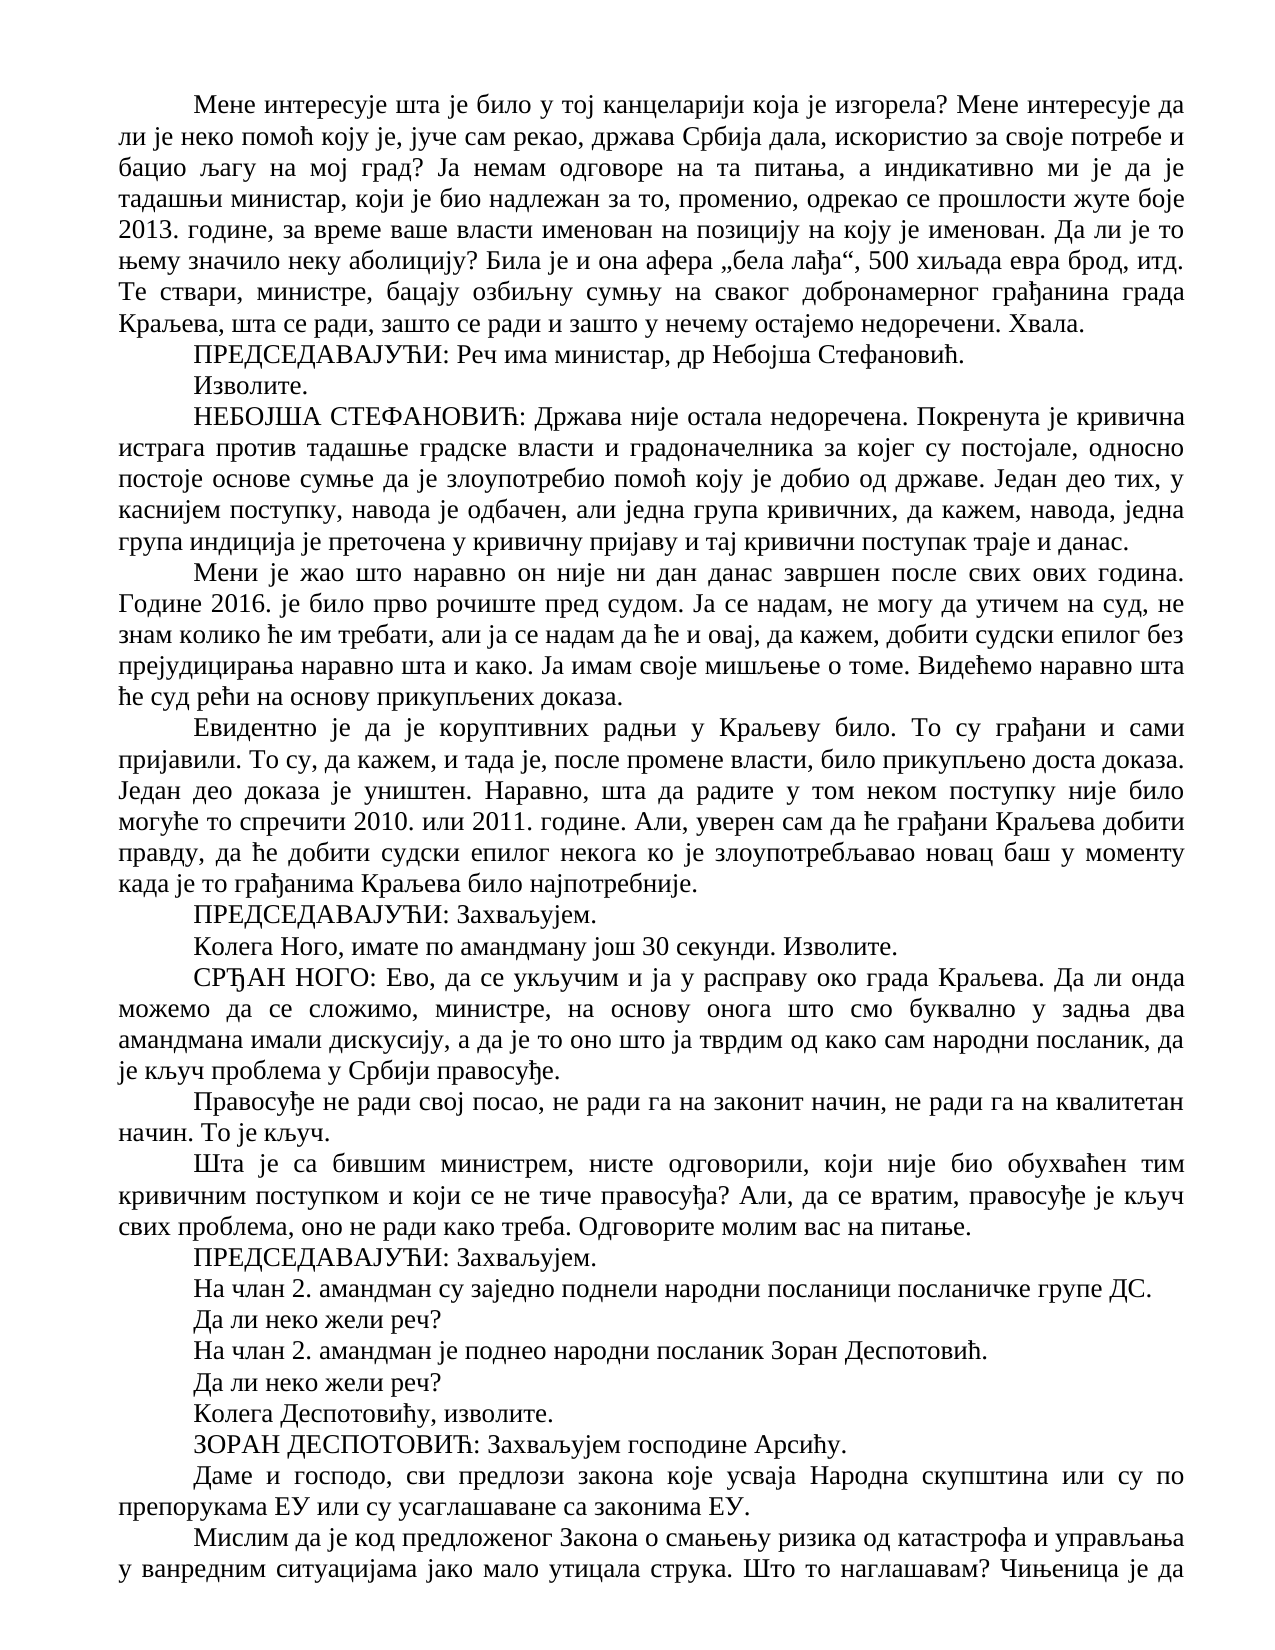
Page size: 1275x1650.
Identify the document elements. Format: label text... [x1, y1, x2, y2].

text НЕБОЈША СТЕФАНОВИЋ: Држава није остала недоречена. Покренута је кривична истрага против тадашње градске власти и градоначелника за којег су постојале, односно постоје основе сумње да је злоупотребио помоћ коју је добио од државе. Један део тих, у каснијем поступку, навода је одбачен, али једна група кривичних, да кажем, навода, једна група индиција је преточена у кривичну пријаву и тај кривични поступак траје и данас. [118, 400, 1186, 556]
text Да ли неко жели реч? [118, 1303, 1186, 1334]
text Да ли неко жели реч? [118, 1366, 1186, 1397]
text Мене интересује шта је било у тој канцеларији која је изгорела? Мене интересује да ли је неко помоћ коју је, јуче сам рекао, држава Србија дала, искористио за своје потребе и бацио љагу на мој град? Ја немам одговоре на та питања, а индикативно ми је да је тадашњи министар, који је био надлежан за то, променио, одрекао се прошлости жуте боје 2013. године, за време ваше власти именован на позицију на коју је именован. Да ли је то њему значило неку аболицију? Била је и она афера „бела лађа“, 500 хиљада евра брод, итд. Те ствари, министре, бацају озбиљну сумњу на сваког добронамерног грађанина града Краљева, шта се ради, зашто се ради и зашто у нечему остајемо недоречени. Хвала. [118, 89, 1186, 338]
text ПРЕДСЕДАВАЈУЋИ: Захваљујем. [118, 898, 1186, 929]
text Изволите. [118, 369, 1186, 400]
text ПРЕДСЕДАВАЈУЋИ: Реч има министар, др Небојша Стефановић. [118, 338, 1186, 369]
text На члан 2. амандман су заједно поднели народни посланици посланичке групе ДС. [118, 1272, 1186, 1303]
text Правосуђе не ради свој посао, не ради га на законит начин, не ради га на квалитетан начин. То је кључ. [118, 1085, 1186, 1148]
text Евидентно је да је коруптивних радњи у Краљеву било. То су грађани и сами пријавили. То су, да кажем, и тада је, после промене власти, било прикупљено доста доказа. Један део доказа је уништен. Наравно, шта да радите у том неком поступку није било могуће то спречити 2010. или 2011. године. Али, уверен сам да ће грађани Краљева добити правду, да ће добити судски епилог некога ко је злоупотребљавао новац баш у моменту када је то грађанима Краљева било најпотребније. [118, 712, 1186, 898]
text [118, 1521, 1186, 1584]
text На члан 2. амандман је поднео народни посланик Зоран Деспотовић. [118, 1334, 1186, 1366]
text Мени је жао што наравно он није ни дан данас завршен после свих ових година. Године 2016. је било прво рочиште пред судом. Ја се надам, не могу да утичем на суд, не знам колико ће им требати, али ја се надам да ће и овај, да кажем, добити судски епилог без прејудицирања наравно шта и како. Ја имам своје мишљење о томе. Видећемо наравно шта ће суд рећи на основу прикупљених доказа. [118, 556, 1186, 712]
text ПРЕДСЕДАВАЈУЋИ: Захваљујем. [118, 1241, 1186, 1272]
text Колега Ного, имате по амандману још 30 секунди. Изволите. [118, 929, 1186, 961]
text ЗОРАН ДЕСПОТОВИЋ: Захваљујем господине Арсићу. [118, 1428, 1186, 1459]
text Даме и господо, сви предлози закона које усваја Народна скупштина или су по препорукама ЕУ или су усаглашаване са законима ЕУ. [118, 1459, 1186, 1521]
text Шта је са бившим министрем, нисте одговорили, који није био обухваћен тим кривичним поступком и који се не тиче правосуђа? Али, да се вратим, правосуђе је кључ свих проблема, оно не ради како треба. Одговорите молим вас на питање. [118, 1148, 1186, 1241]
text Колега Деспотовићу, изволите. [118, 1397, 1186, 1428]
text СРЂАН НОГО: Ево, да се укључим и ја у расправу око града Краљева. Да ли онда можемо да се сложимо, министре, на основу онога што смо буквално у задња два амандмана имали дискусију, а да је то оно што ја тврдим од како сам народни посланик, да је кључ проблема у Србији правосуђе. [118, 961, 1186, 1085]
